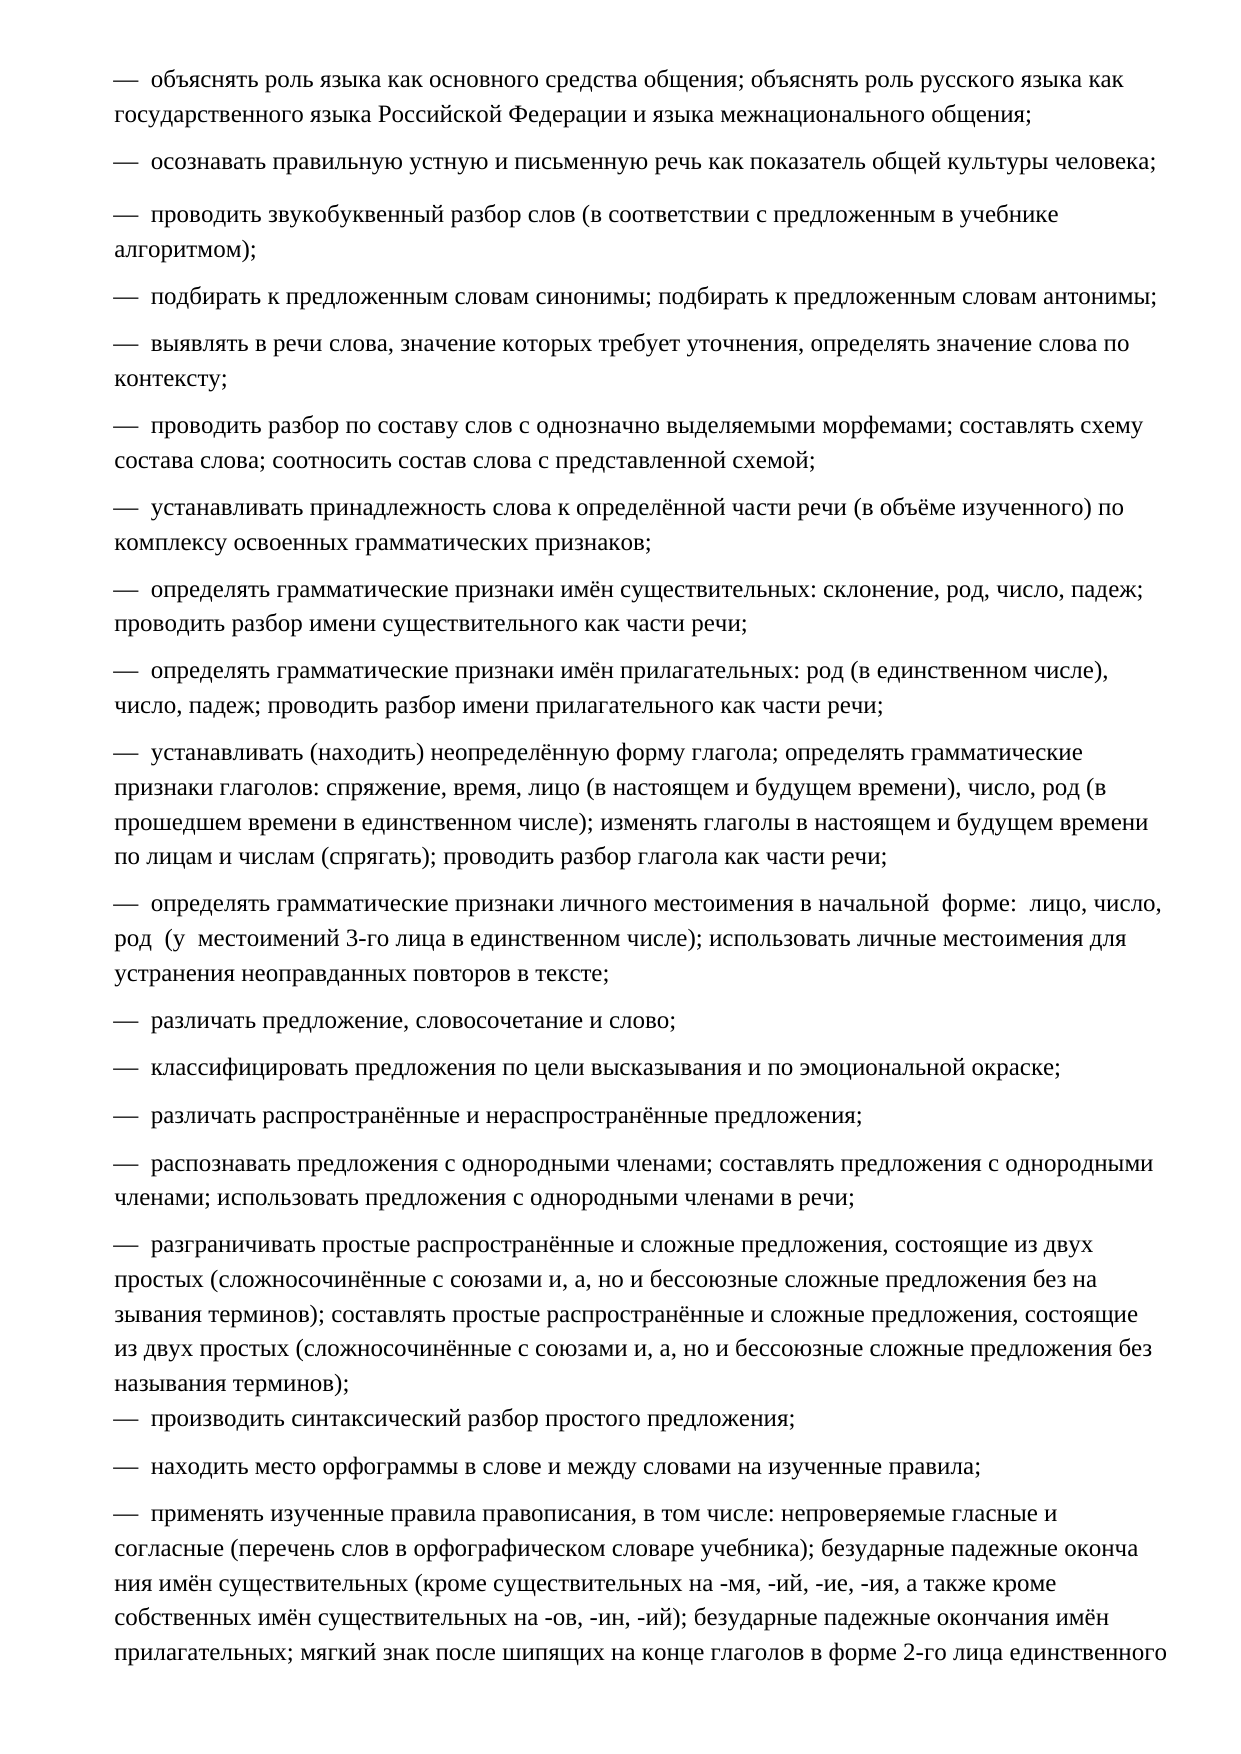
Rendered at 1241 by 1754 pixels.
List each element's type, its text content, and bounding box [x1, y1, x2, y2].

text — производить синтаксический разбор простого предложе​ния; [113, 1403, 1168, 1432]
text — находить место орфограммы в слове и между словами на изученные правила; [113, 1451, 1168, 1479]
text — различать распространённые и нераспространённые пред​ложения; [113, 1100, 1168, 1129]
text — разграничивать простые распространённые и сложные предложения, состоящие из двух простых (сложносочинённые с союзами и, а, но и бессоюзные сложные предложения без на​зывания терминов); составлять простые распространённые и сложные предложения, состоящие из двух простых (сложносочинённые с союзами и, а, но и бессоюзные сложные предложен​ия без называния терминов);​ [113, 1229, 1161, 1397]
text — определять грамматические признаки имён прилагатель​ных: род (в единственном числе), число, падеж; проводить разбор имени прилагательного как части речи; [113, 655, 1168, 719]
text — подбирать к предложенным словам синонимы; подбирать к предложенным словам антонимы; [113, 281, 1168, 309]
text — проводить разбор по составу слов с однозначно выделяем​ыми морфемами; составлять схему состава слова; соотносить состав слова с представленной схемой; [113, 410, 1168, 473]
text — проводить звуко​буквенный разбор слов (в соответствии с предложенным в учебнике алгоритмом); [113, 199, 1168, 262]
text — определять грамматические признаки личного местоиме​ния в начальной форме: лицо, число, род (у местоимений 3-го лица в единственном числе); использовать личные место​имения для устранения неоправданных повторов в тексте; [113, 888, 1168, 986]
text — объяснять роль языка как основного средства общения; объяснять роль русского языка как государственного языка Российской Федерации и языка межнационального общения; [113, 64, 1168, 128]
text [113, 1498, 1168, 1666]
text — классифицировать предложения по цели высказывания и по эмоциональной окраске; [113, 1052, 1168, 1081]
text — осознавать правильную устную и письменную речь как показатель общей культуры человека; [113, 146, 1168, 175]
text — различать предложение, словосочетание и слово; [113, 1005, 1168, 1033]
text — определять грамматические признаки имён существи​тельных: склонение, род, число, падеж; проводить разбор име​ни существительного как части речи; [113, 574, 1168, 637]
text — устанавливать (находить) неопределённую форму глагола; определять грамматические признаки глаголов: спряжение, время, лицо (в настоящем и будущем времени), число, род (в прошедшем времени в единственном числе); изменять глаго​лы в настоящем и будущем времени по лицам и числам (спря​гать); проводить разбор глагола как части речи; [113, 737, 1168, 870]
text — распознавать предложения с однородными членами; со​ставлять предложения с однородными членами; использовать предложения с однородными членами в речи; [113, 1148, 1168, 1211]
text — устанавливать принадлежность слова к определённой ча​сти речи (в объёме изученного) по комплексу освоенных грамматических признаков; [113, 492, 1168, 555]
text — выявлять в речи слова, значение которых требует уточнен​ия, определять значение слова по контексту; [113, 328, 1168, 392]
